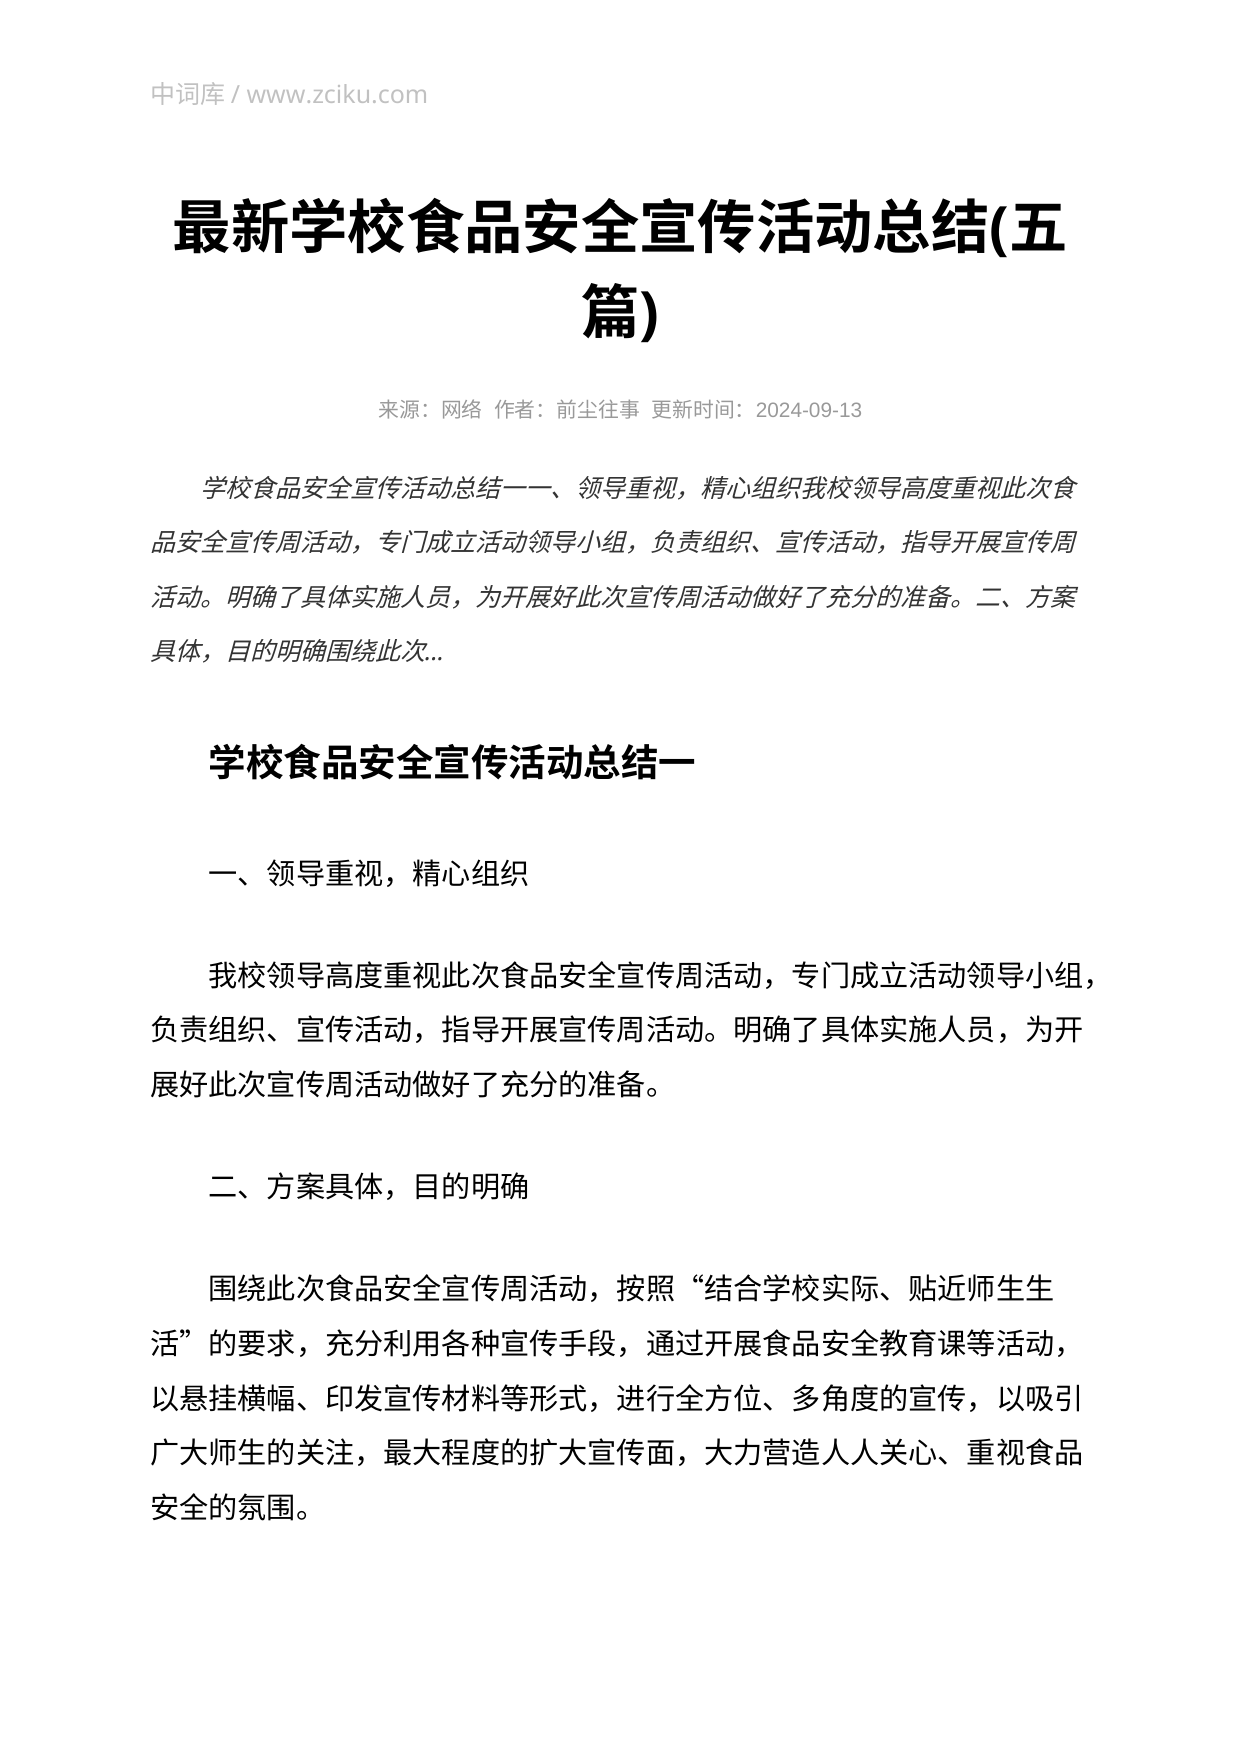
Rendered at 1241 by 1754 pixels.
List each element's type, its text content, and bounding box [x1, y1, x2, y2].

text 围绕此次食品安全宣传周活动，按照“结合学校实际、贴近师生生活”的要求，充分利用各种宣传手段，通过开展食品安全教育课等活动，以悬挂横幅、印发宣传材料等形式，进行全方位、多角度的宣传，以吸引广大师生的关注，最大程度的扩大宣传面，大力营造人人关心、重视食品安全的氛围。 [150, 1265, 1090, 1527]
text 来源：网络 作者：前尘往事 更新时间：2024-09-13 [150, 398, 1090, 422]
text 二、方案具体，目的明确 [150, 1164, 1090, 1206]
text 学校食品安全宣传活动总结一 [150, 733, 1090, 787]
text 一、领导重视，精心组织 [150, 850, 1090, 893]
text 我校领导高度重视此次食品安全宣传周活动，专门成立活动领导小组，负责组织、宣传活动，指导开展宣传周活动。明确了具体实施人员，为开展好此次宣传周活动做好了充分的准备。 [150, 952, 1090, 1104]
subtitle 最新学校食品安全宣传活动总结(五篇) [150, 181, 1090, 351]
text 学校食品安全宣传活动总结一一、领导重视，精心组织我校领导高度重视此次食品安全宣传周活动，专门成立活动领导小组，负责组织、宣传活动，指导开展宣传周活动。明确了具体实施人员，为开展好此次宣传周活动做好了充分的准备。二、方案具体，目的明确围绕此次... [150, 468, 1090, 668]
